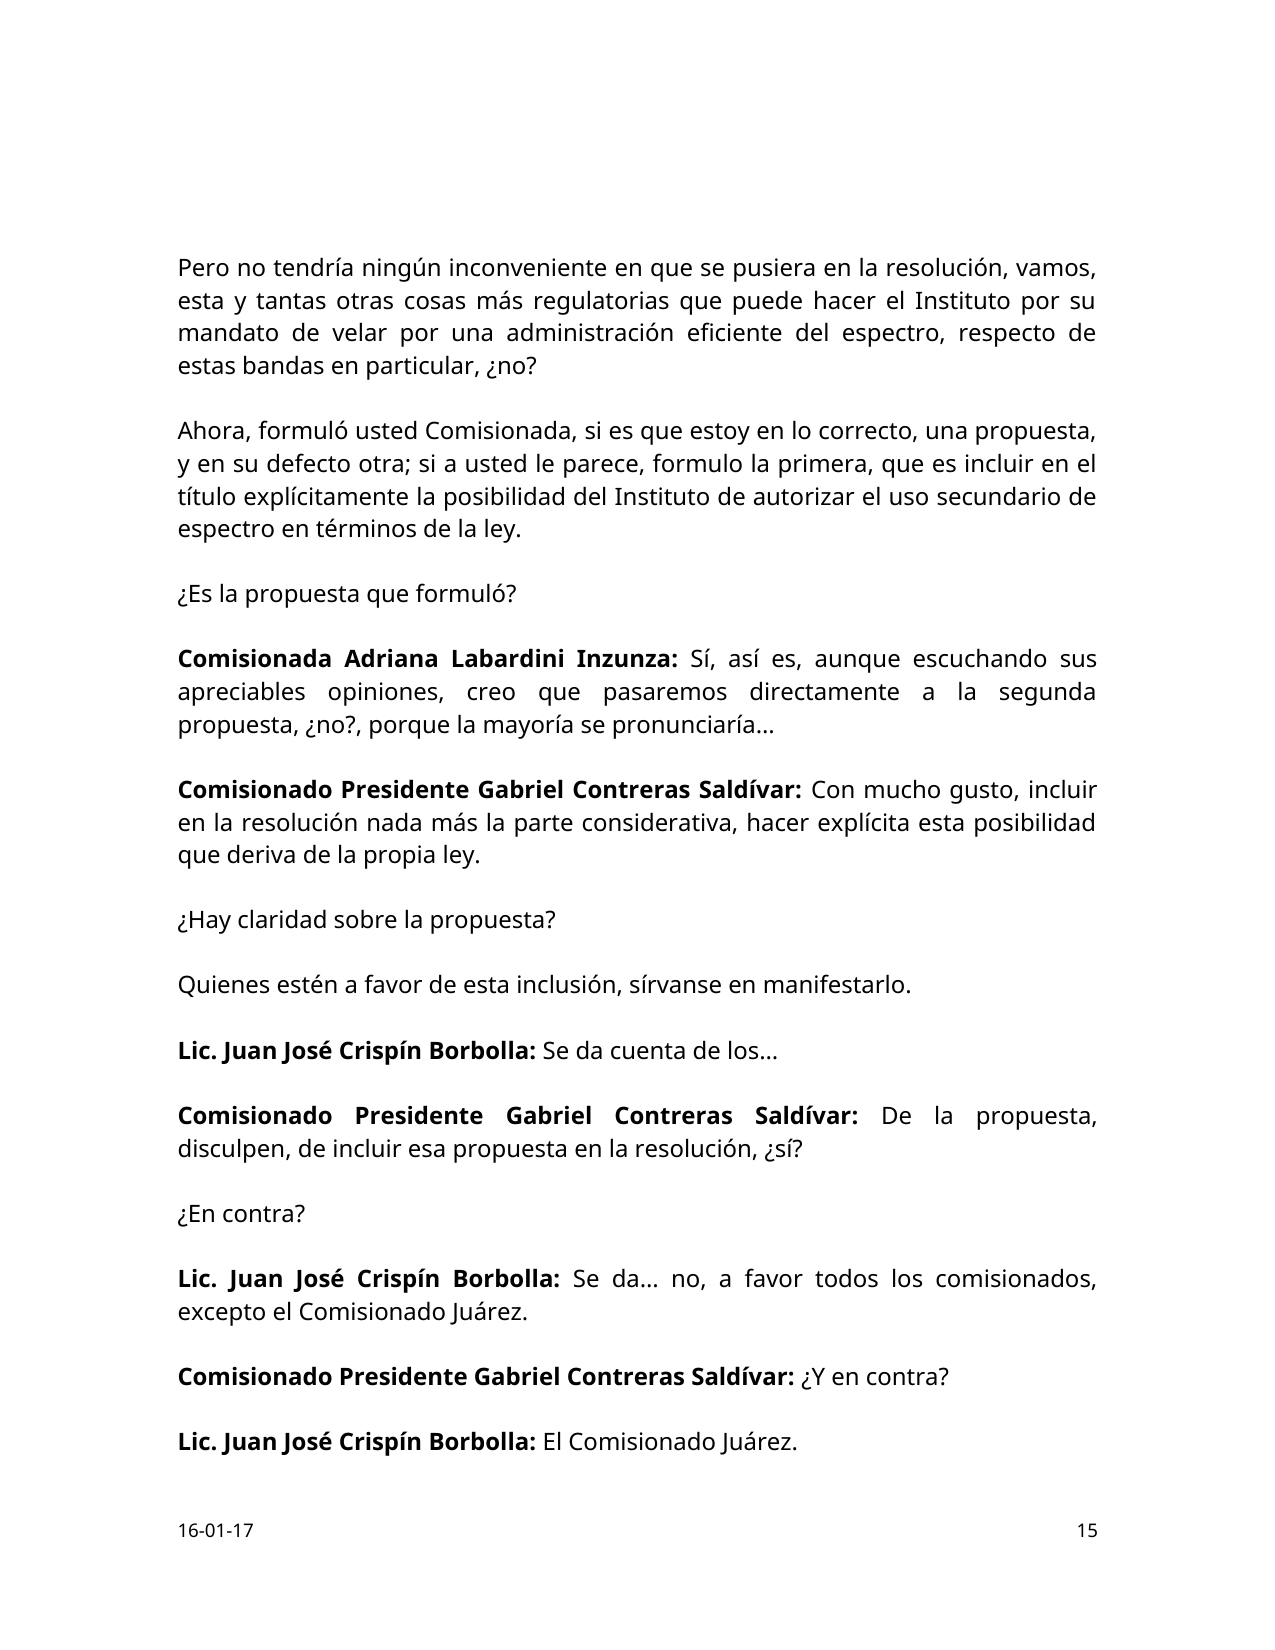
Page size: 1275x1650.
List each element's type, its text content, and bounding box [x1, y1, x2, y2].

text ¿En contra? [177, 1197, 1098, 1229]
text Comisionada Adriana Labardini Inzunza: Sí, así es, aunque escuchando sus apreciables opiniones, creo que pasaremos directamente a la segunda propuesta, ¿no?, porque la mayoría se pronunciaría… [177, 642, 1098, 740]
text Comisionado Presidente Gabriel Contreras Saldívar: De la propuesta, disculpen, de incluir esa propuesta en la resolución, ¿sí? [177, 1099, 1098, 1164]
text Lic. Juan José Crispín Borbolla: Se da cuenta de los… [177, 1033, 1098, 1066]
text Quienes estén a favor de esta inclusión, sírvanse en manifestarlo. [177, 968, 1098, 1001]
text Ahora, formuló usted Comisionada, si es que estoy en lo correcto, una propuesta, y en su defecto otra; si a usted le parece, formulo la primera, que es incluir en el título explícitamente la posibilidad del Instituto de autorizar el uso secundario de espectro en términos de la ley. [177, 414, 1098, 544]
text ¿Hay claridad sobre la propuesta? [177, 903, 1098, 936]
text Comisionado Presidente Gabriel Contreras Saldívar: ¿Y en contra? [177, 1359, 1098, 1392]
text Lic. Juan José Crispín Borbolla: Se da… no, a favor todos los comisionados, excepto el Comisionado Juárez. [177, 1262, 1098, 1327]
text ¿Es la propuesta que formuló? [177, 577, 1098, 610]
text Comisionado Presidente Gabriel Contreras Saldívar: Con mucho gusto, incluir en la resolución nada más la parte considerativa, hacer explícita esta posibilidad que deriva de la propia ley. [177, 773, 1098, 871]
text Lic. Juan José Crispín Borbolla: El Comisionado Juárez. [177, 1425, 1098, 1457]
text Pero no tendría ningún inconveniente en que se pusiera en la resolución, vamos, esta y tantas otras cosas más regulatorias que puede hacer el Instituto por su mandato de velar por una administración eficiente del espectro, respecto de estas bandas en particular, ¿no? [177, 251, 1098, 381]
